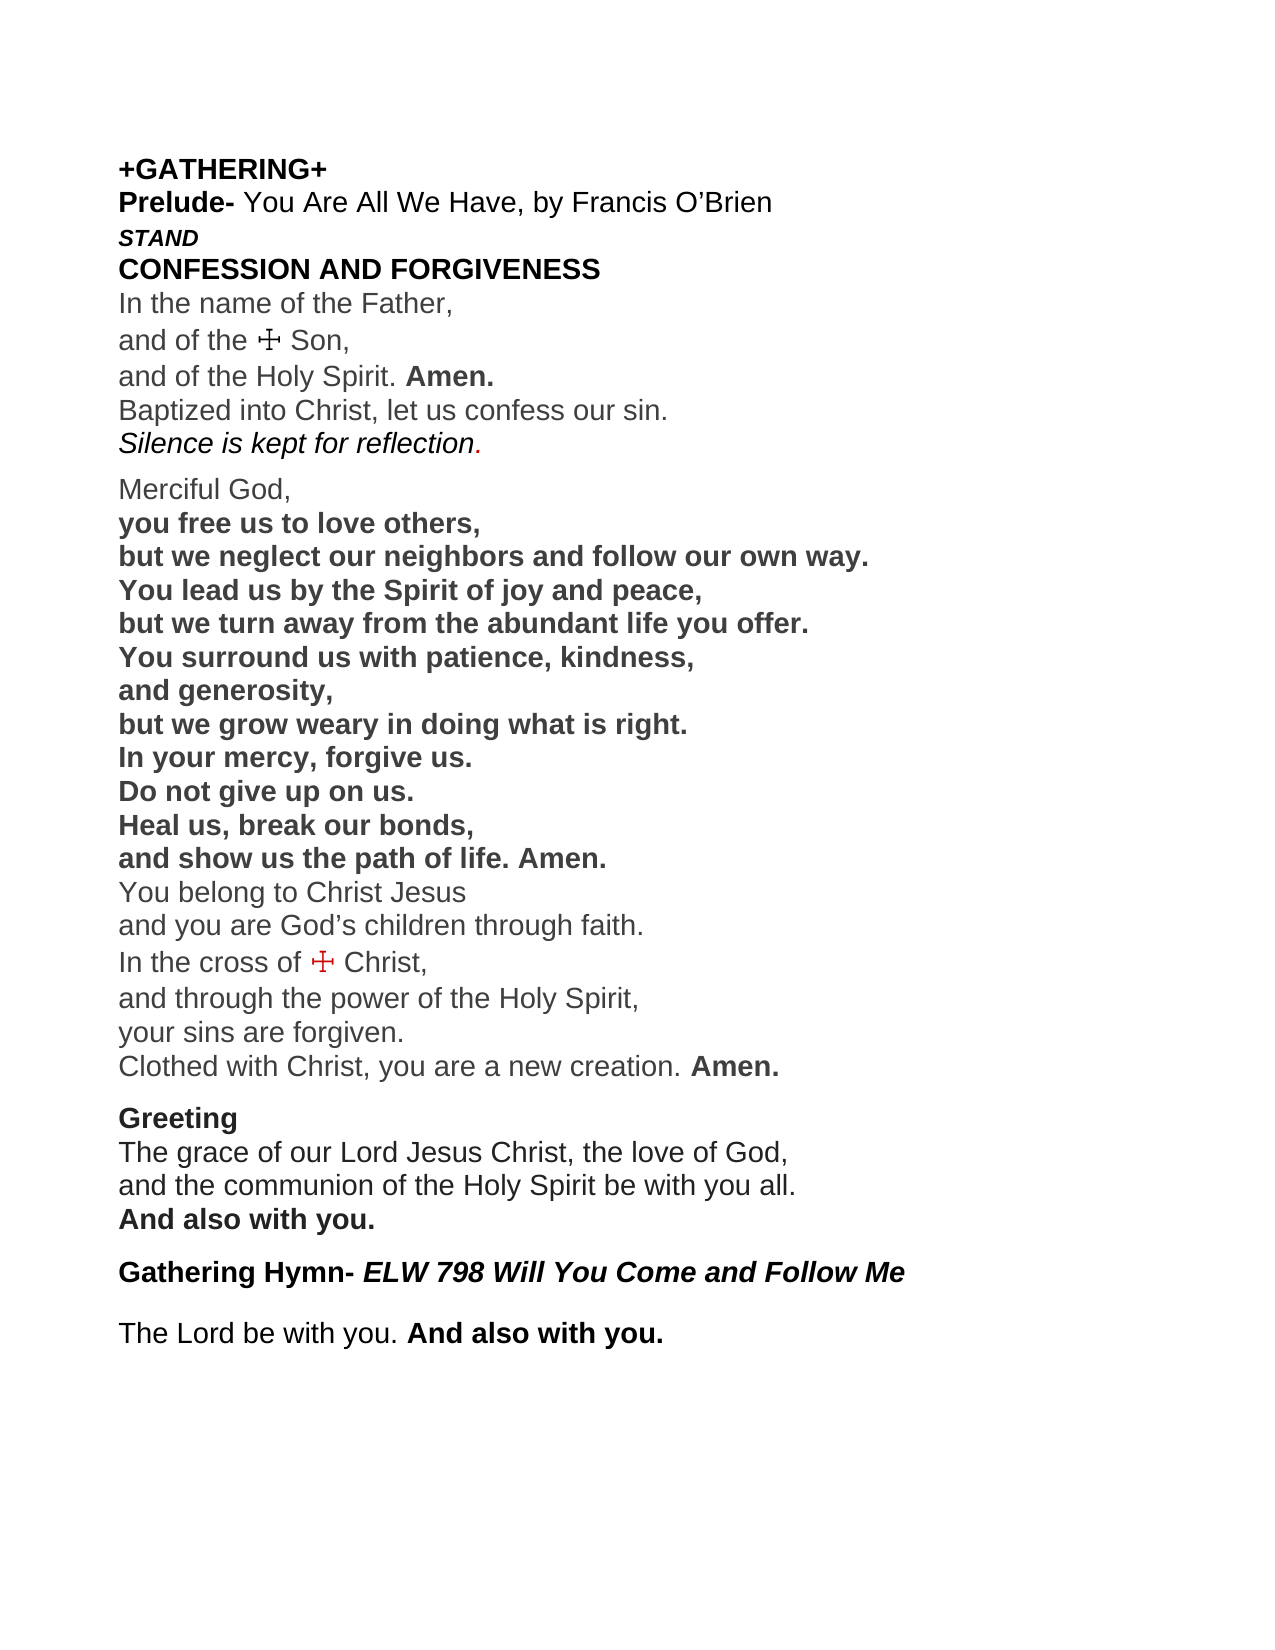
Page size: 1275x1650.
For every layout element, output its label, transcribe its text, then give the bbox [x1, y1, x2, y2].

text Baptized into Christ, let us confess our sin. [118, 393, 1157, 426]
text stand [118, 219, 1157, 252]
text Clothed with Christ, you are a new creation. Amen. [118, 1048, 1157, 1082]
text and show us the path of life. Amen. [118, 841, 1157, 875]
text and of the Holy Spirit. Amen. [118, 359, 1157, 393]
text and the communion of the Holy Spirit be with you all. [118, 1168, 1157, 1202]
text and through the power of the Holy Spirit, [118, 981, 1157, 1015]
text You lead us by the Spirit of joy and peace, [118, 573, 1157, 606]
text In the name of the Father, [118, 286, 1157, 319]
text Do not give up on us. [118, 774, 1157, 808]
text Gathering Hymn- ELW 798 Will You Come and Follow Me [118, 1254, 1157, 1288]
text but we grow weary in doing what is right. [118, 707, 1157, 741]
text you free us to love others, [118, 506, 1157, 539]
text your sins are forgiven. [118, 1015, 1157, 1048]
text but we neglect our neighbors and follow our own way. [118, 539, 1157, 573]
text The grace of our Lord Jesus Christ, the love of God, [118, 1135, 1157, 1168]
text Heal us, break our bonds, [118, 808, 1157, 841]
text You surround us with patience, kindness, [118, 640, 1157, 673]
text and you are God’s children through faith. [118, 908, 1157, 942]
text Merciful God, [118, 472, 1157, 506]
text CONFESSION AND FORGIVENESS [118, 252, 1157, 286]
text +GATHERING+ Prelude- You Are All We Have, by Francis O’Brien [118, 152, 1157, 219]
text but we turn away from the abundant life you offer. [118, 606, 1157, 640]
text And also with you. [118, 1202, 1157, 1235]
text and generosity, [118, 673, 1157, 707]
text You belong to Christ Jesus [118, 875, 1157, 908]
text and of the ☩ Son, [118, 319, 1157, 359]
text Greeting [118, 1101, 1157, 1135]
text Silence is kept for reflection. [118, 426, 1157, 460]
text In your mercy, forgive us. [118, 741, 1157, 774]
text In the cross of ☩ Christ, [118, 942, 1157, 981]
text The Lord be with you. And also with you. [118, 1316, 1157, 1350]
